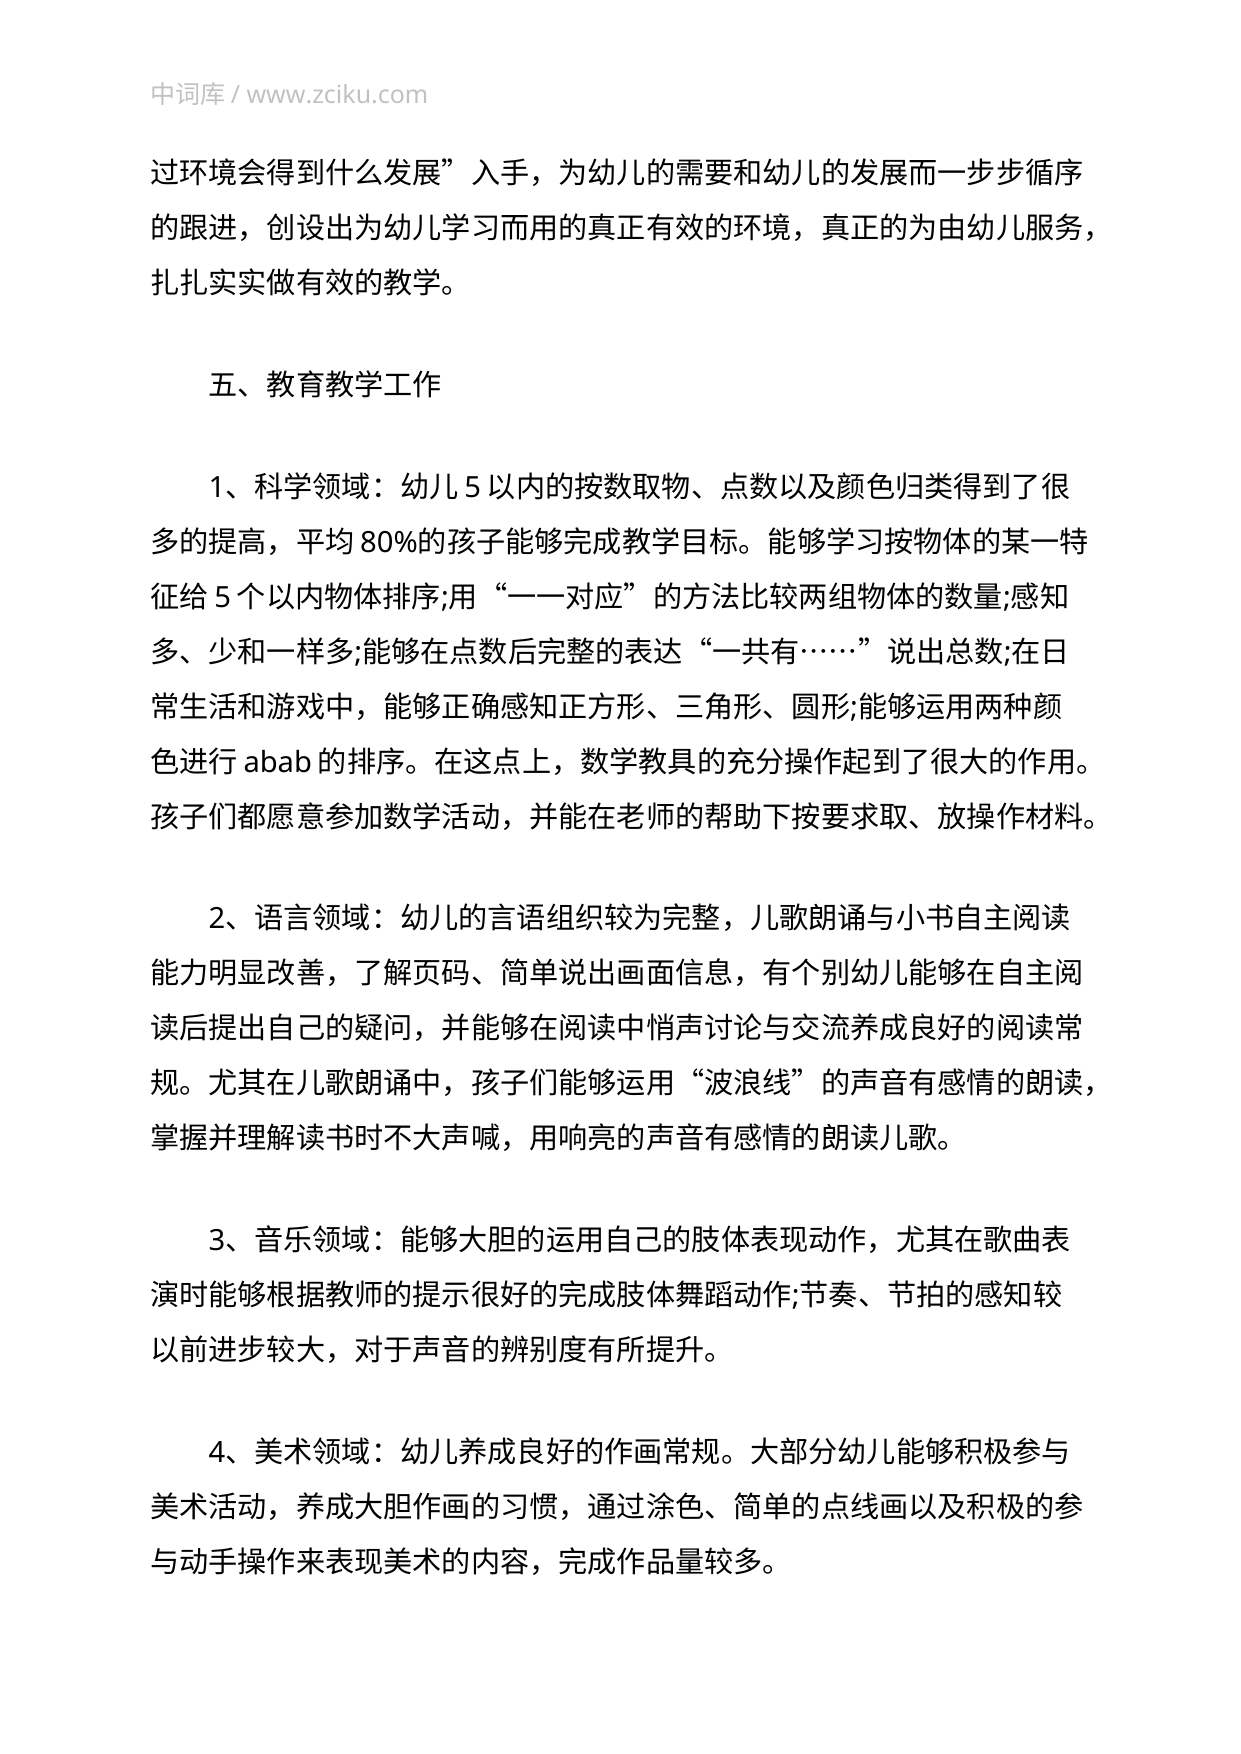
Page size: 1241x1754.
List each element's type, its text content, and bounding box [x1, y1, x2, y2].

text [150, 150, 1090, 302]
text 1、科学领域：幼儿5以内的按数取物、点数以及颜色归类得到了很多的提高，平均80%的孩子能够完成教学目标。能够学习按物体的某一特征给5个以内物体排序;用“一一对应”的方法比较两组物体的数量;感知多、少和一样多;能够在点数后完整的表达“一共有……”说出总数;在日常生活和游戏中，能够正确感知正方形、三角形、圆形;能够运用两种颜色进行abab的排序。在这点上，数学教具的充分操作起到了很大的作用。孩子们都愿意参加数学活动，并能在老师的帮助下按要求取、放操作材料。 [150, 463, 1090, 836]
text 2、语言领域：幼儿的言语组织较为完整，儿歌朗诵与小书自主阅读能力明显改善，了解页码、简单说出画面信息，有个别幼儿能够在自主阅读后提出自己的疑问，并能够在阅读中悄声讨论与交流养成良好的阅读常规。尤其在儿歌朗诵中，孩子们能够运用“波浪线”的声音有感情的朗读，掌握并理解读书时不大声喊，用响亮的声音有感情的朗读儿歌。 [150, 895, 1090, 1157]
text 4、美术领域：幼儿养成良好的作画常规。大部分幼儿能够积极参与美术活动，养成大胆作画的习惯，通过涂色、简单的点线画以及积极的参与动手操作来表现美术的内容，完成作品量较多。 [150, 1428, 1090, 1581]
text 五、教育教学工作 [150, 362, 1090, 404]
text 3、音乐领域：能够大胆的运用自己的肢体表现动作，尤其在歌曲表演时能够根据教师的提示很好的完成肢体舞蹈动作;节奏、节拍的感知较以前进步较大，对于声音的辨别度有所提升。 [150, 1217, 1090, 1369]
